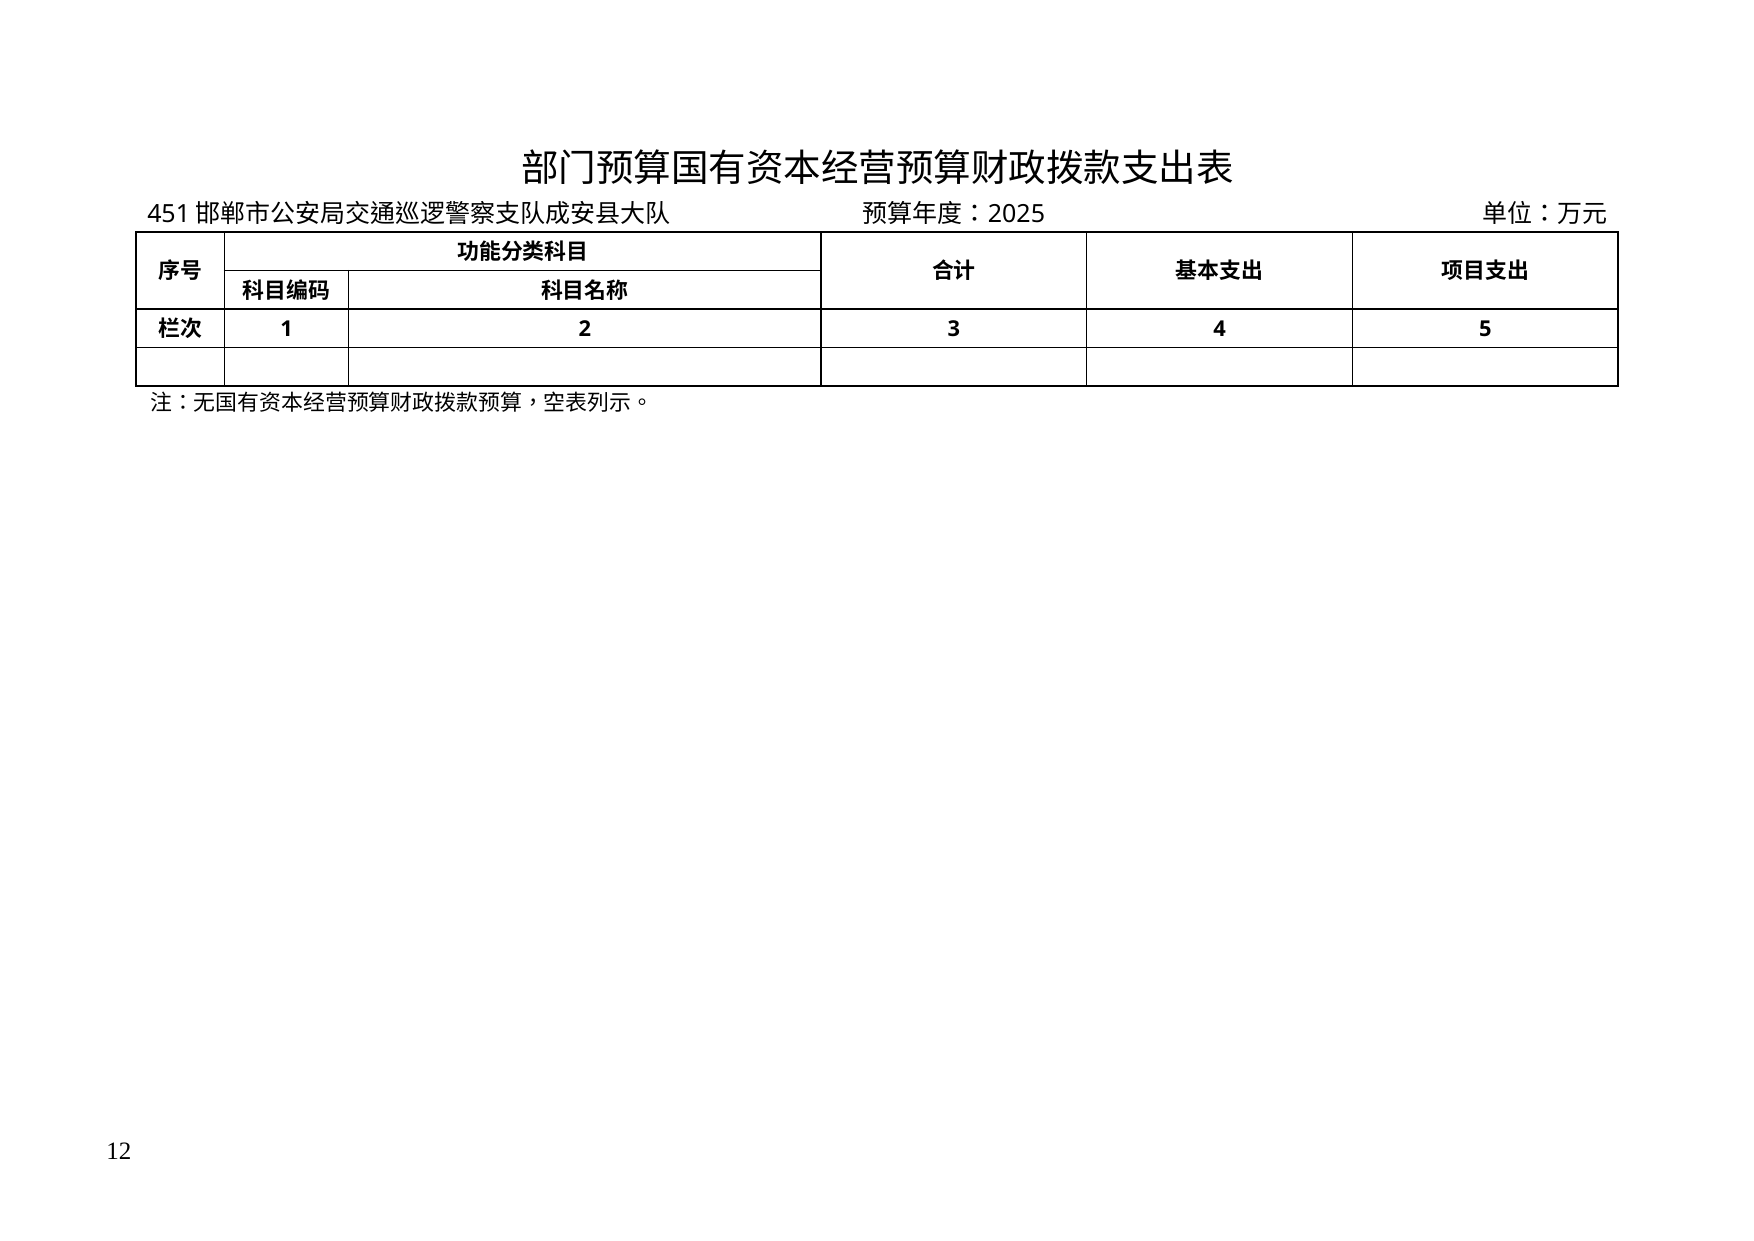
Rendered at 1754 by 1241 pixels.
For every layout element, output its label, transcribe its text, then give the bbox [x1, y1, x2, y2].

table_header 单位：万元 [1087, 195, 1617, 231]
table_cell 科目编码 [225, 271, 348, 308]
table_cell 序号 [137, 233, 224, 308]
table_cell 科目名称 [349, 271, 820, 308]
text 部门预算国有资本经营预算财政拨款支出表 [106, 142, 1648, 193]
table_cell [349, 348, 820, 385]
table_cell 栏次 [137, 310, 224, 347]
table_cell 合计 [822, 233, 1086, 308]
table_cell [1353, 348, 1617, 385]
table_cell 1 [225, 310, 348, 347]
table_header 预算年度：2025 [822, 195, 1086, 231]
table_cell 5 [1353, 310, 1617, 347]
table_cell [822, 348, 1086, 385]
table_cell 4 [1087, 310, 1352, 347]
table_cell [225, 348, 348, 385]
table_cell 2 [349, 310, 820, 347]
table_header 451邯郸市公安局交通巡逻警察支队成安县大队 [137, 195, 820, 231]
text 注：无国有资本经营预算财政拨款预算，空表列示。 [106, 387, 1648, 416]
table_cell 基本支出 [1087, 233, 1352, 308]
table_cell 3 [822, 310, 1086, 347]
table_cell 项目支出 [1353, 233, 1617, 308]
table_cell [1087, 348, 1352, 385]
table_cell [137, 348, 224, 385]
table_cell 功能分类科目 [225, 233, 820, 270]
